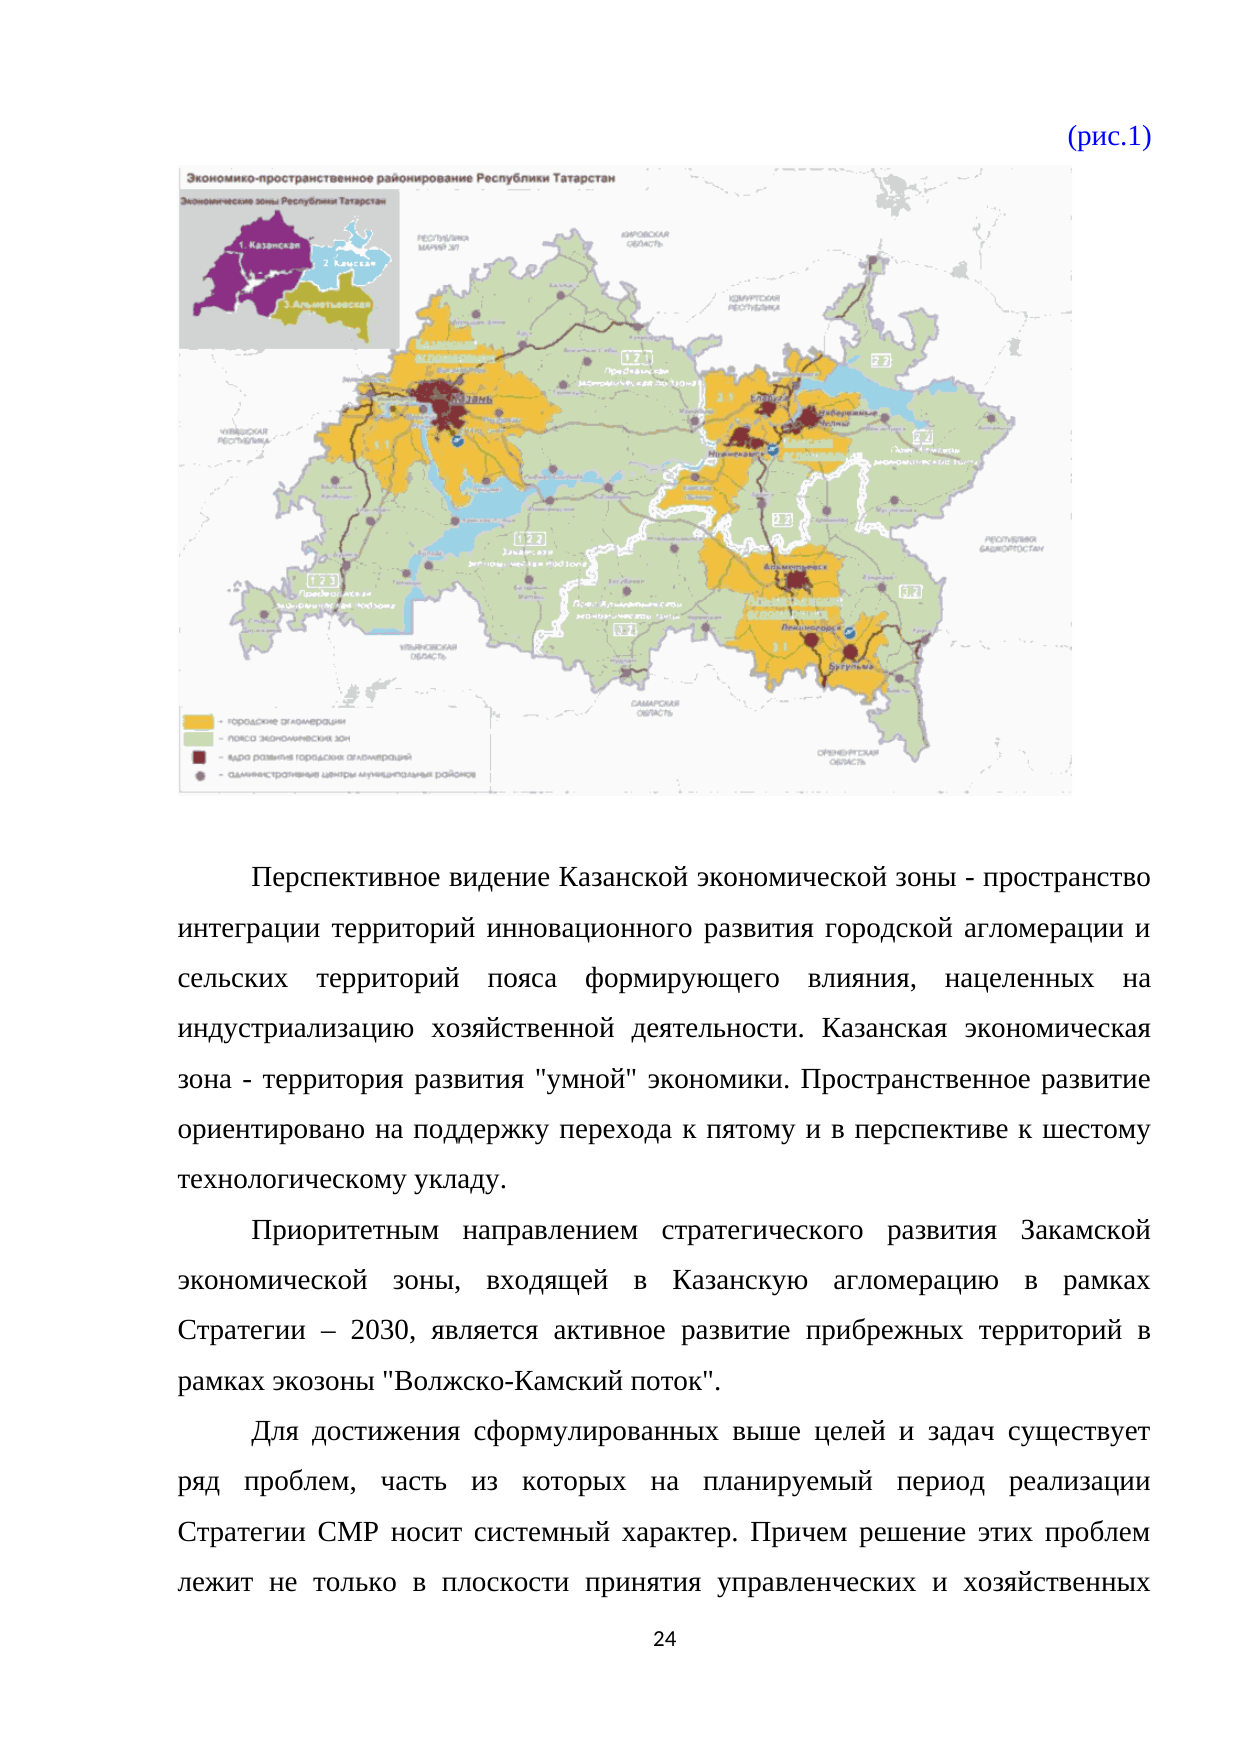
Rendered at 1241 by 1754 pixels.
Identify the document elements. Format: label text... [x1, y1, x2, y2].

text Приоритетным направлением стратегического развития Закамской экономической зоны, входящей в Казанскую агломерацию в рамках Стратегии – 2030, является активное развитие прибрежных территорий в рамках экозоны "Волжско-Камский поток". [177, 1212, 1152, 1396]
text Перспективное видение Казанской экономической зоны - пространство интеграции территорий инновационного развития городской агломерации и сельских территорий пояса формирующего влияния, нацеленных на индустриализацию хозяйственной деятельности. Казанская экономическая зона - территория развития "умной" экономики. Пространственное развитие ориентировано на поддержку перехода к пятому и в перспективе к шестому технологическому укладу. [177, 859, 1152, 1195]
picture [177, 165, 1073, 796]
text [177, 1413, 1152, 1597]
